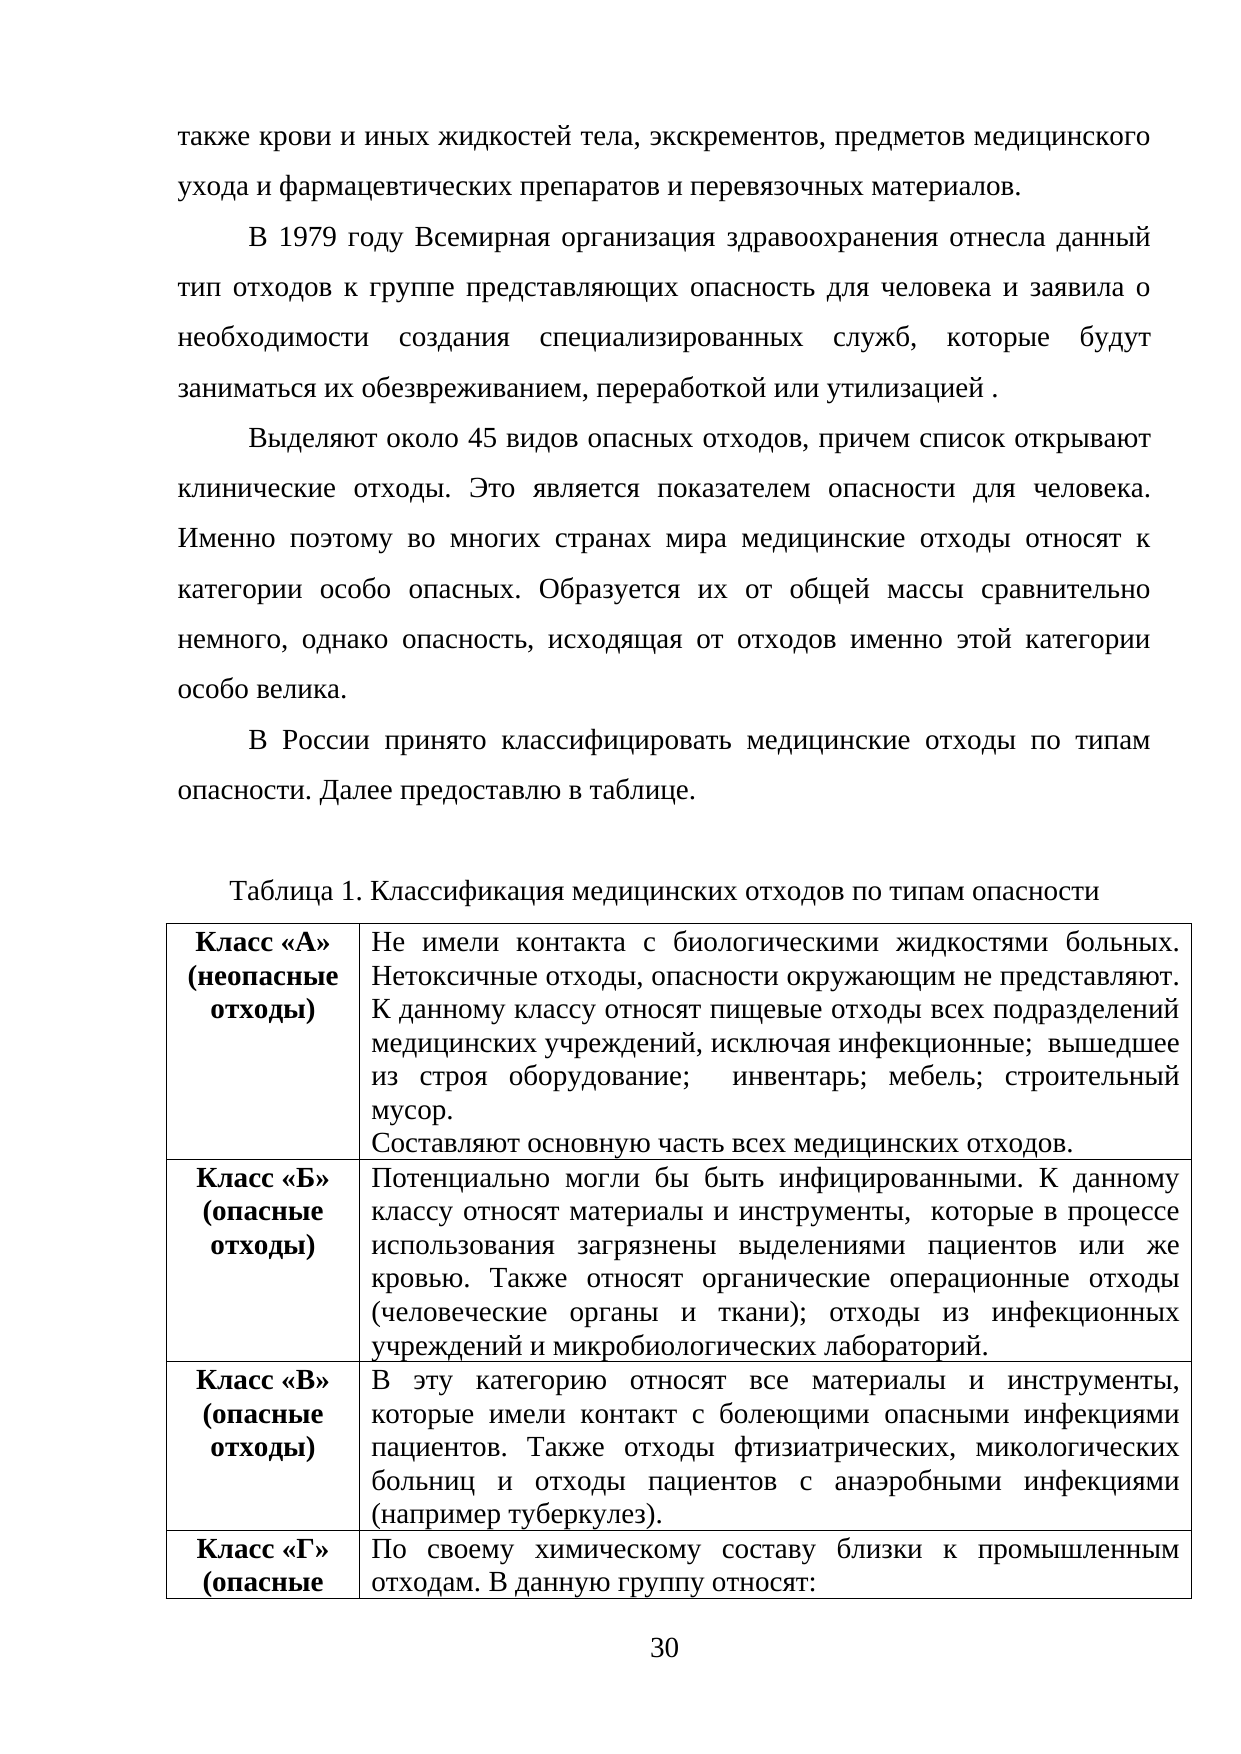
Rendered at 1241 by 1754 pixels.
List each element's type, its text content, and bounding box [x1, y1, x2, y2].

table_cell Потенциально могли бы быть инфицированными. К данному классу относят материалы и инструменты, которые в процессе использования загрязнены выделениями пациентов или же кровью. Также относят органические операционные отходы (человеческие органы и ткани); отходы из инфекционных учреждений и микробиологических лабораторий. [360, 1160, 1191, 1361]
text В 1979 году Всемирная организация здравоохранения отнесла данный тип отходов к группе представляющих опасность для человека и заявила о необходимости создания специализированных служб, которые будут заниматься их обезвреживанием, переработкой или утилизацией . [177, 219, 1152, 403]
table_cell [167, 1531, 359, 1598]
table_cell Класс «Б» (опасные отходы) [167, 1160, 359, 1361]
table_cell Класс «В» (опасные отходы) [167, 1362, 359, 1530]
text Таблица 1. Классификация медицинских отходов по типам опасности [177, 873, 1152, 906]
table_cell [360, 1531, 1191, 1598]
table_header Класс «А» (неопасные отходы) [167, 924, 359, 1159]
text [177, 118, 1152, 202]
table_cell В эту категорию относят все материалы и инструменты, которые имели контакт с болеющими опасными инфекциями пациентов. Также отходы фтизиатрических, микологических больниц и отходы пациентов с анаэробными инфекциями (например туберкулез). [360, 1362, 1191, 1530]
text В России принято классифицировать медицинские отходы по типам опасности. Далее предоставлю в таблице. [177, 722, 1152, 806]
table_header Не имели контакта с биологическими жидкостями больных. Нетоксичные отходы, опасности окружающим не представляют. К данному классу относят пищевые отходы всех подразделений медицинских учреждений, исключая инфекционные; вышедшее из строя оборудование; инвентарь; мебель; строительный мусор. Составляют основную часть всех медицинских отходов. [360, 924, 1191, 1159]
text Выделяют около 45 видов опасных отходов, причем список открывают клинические отходы. Это является показателем опасности для человека. Именно поэтому во многих странах мира медицинские отходы относят к категории особо опасных. Образуется их от общей массы сравнительно немного, однако опасность, исходящая от отходов именно этой категории особо велика. [177, 420, 1152, 705]
